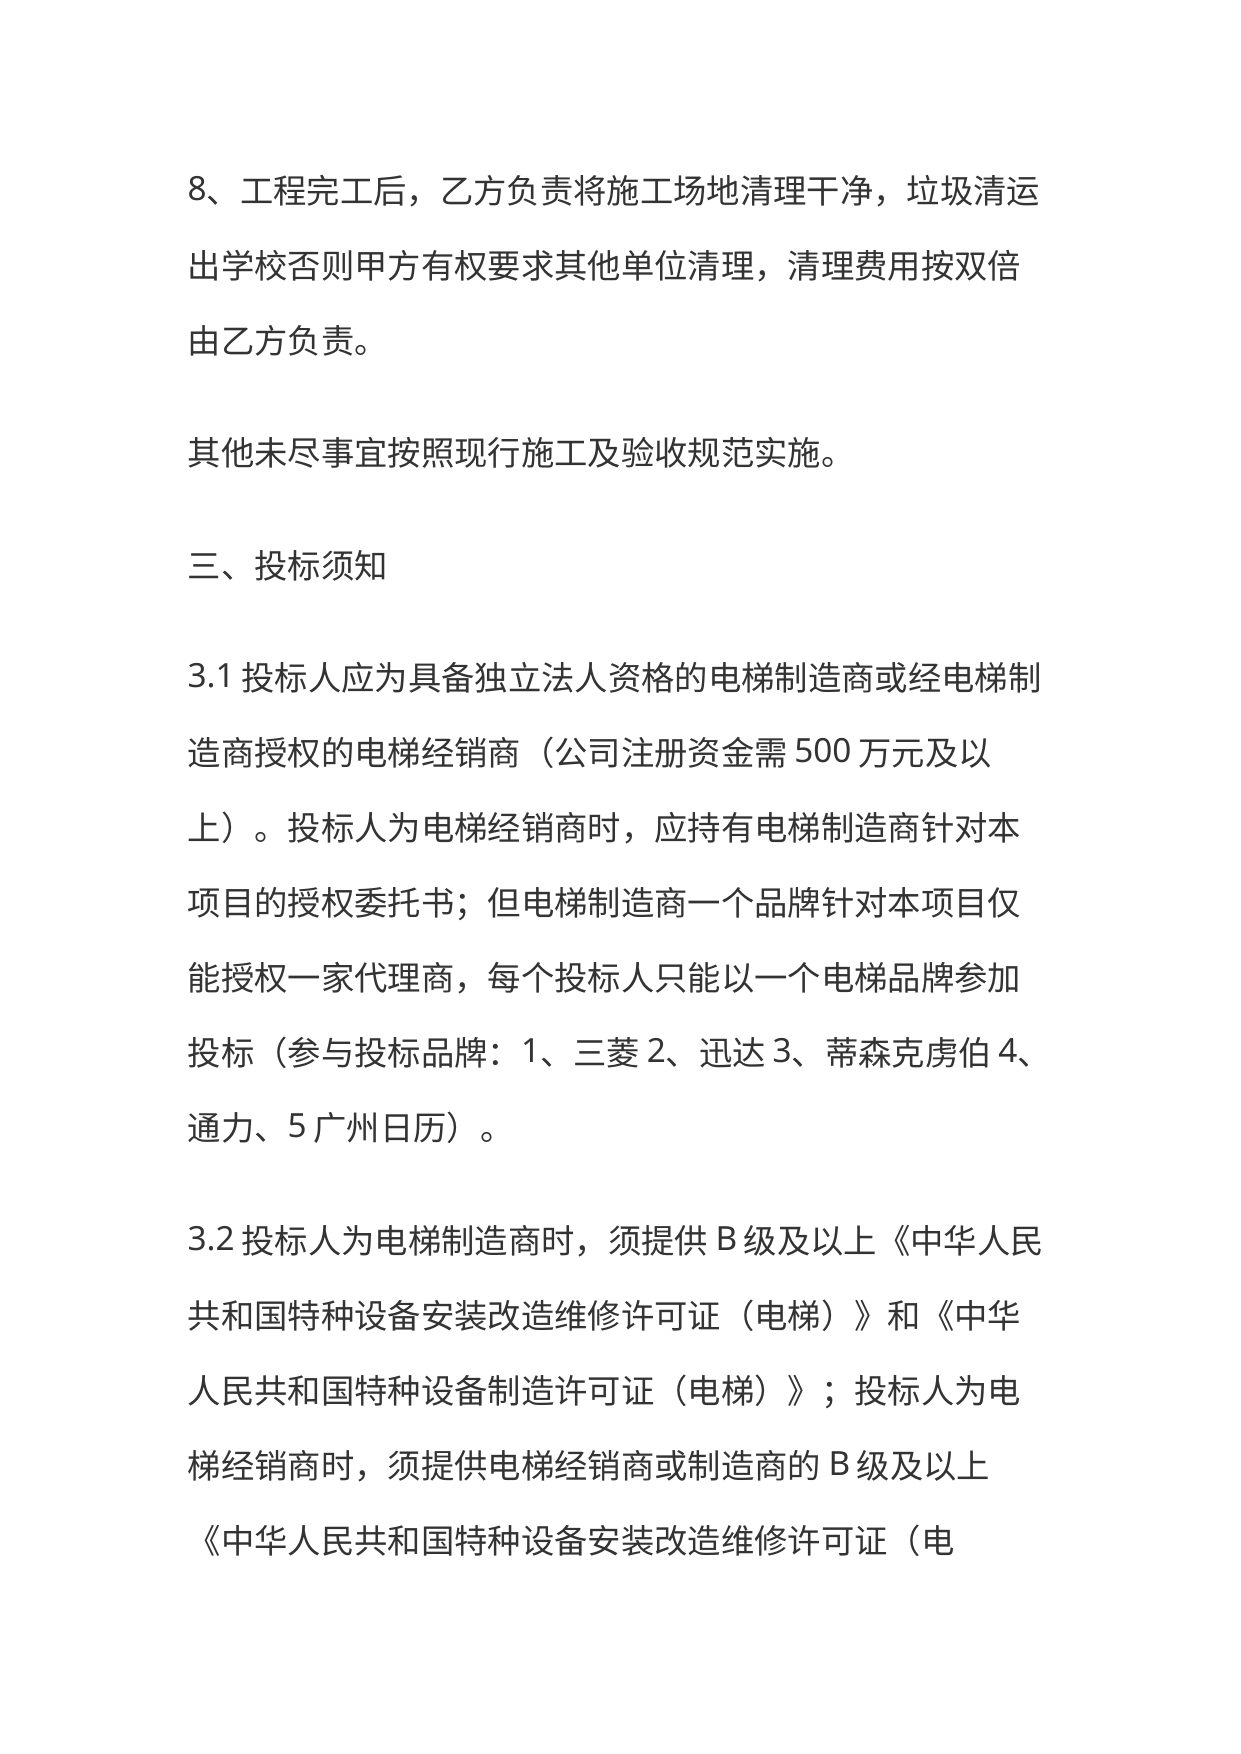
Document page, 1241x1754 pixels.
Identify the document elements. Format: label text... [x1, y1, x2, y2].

text 3.1投标人应为具备独立法人资格的电梯制造商或经电梯制造商授权的电梯经销商（公司注册资金需500万元及以上）。投标人为电梯经销商时，应持有电梯制造商针对本项目的授权委托书；但电梯制造商一个品牌针对本项目仅能授权一家代理商，每个投标人只能以一个电梯品牌参加投标（参与投标品牌：1、三菱2、迅达3、蒂森克虏伯4、通力、5广州日历）。 [187, 652, 1053, 1177]
text 其他未尽事宜按照现行施工及验收规范实施。 [187, 427, 1053, 502]
text 8、工程完工后，乙方负责将施工场地清理干净，垃圾清运出学校否则甲方有权要求其他单位清理，清理费用按双倍由乙方负责。 [187, 164, 1053, 389]
text 三、投标须知 [187, 539, 1053, 614]
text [187, 1214, 1053, 1589]
